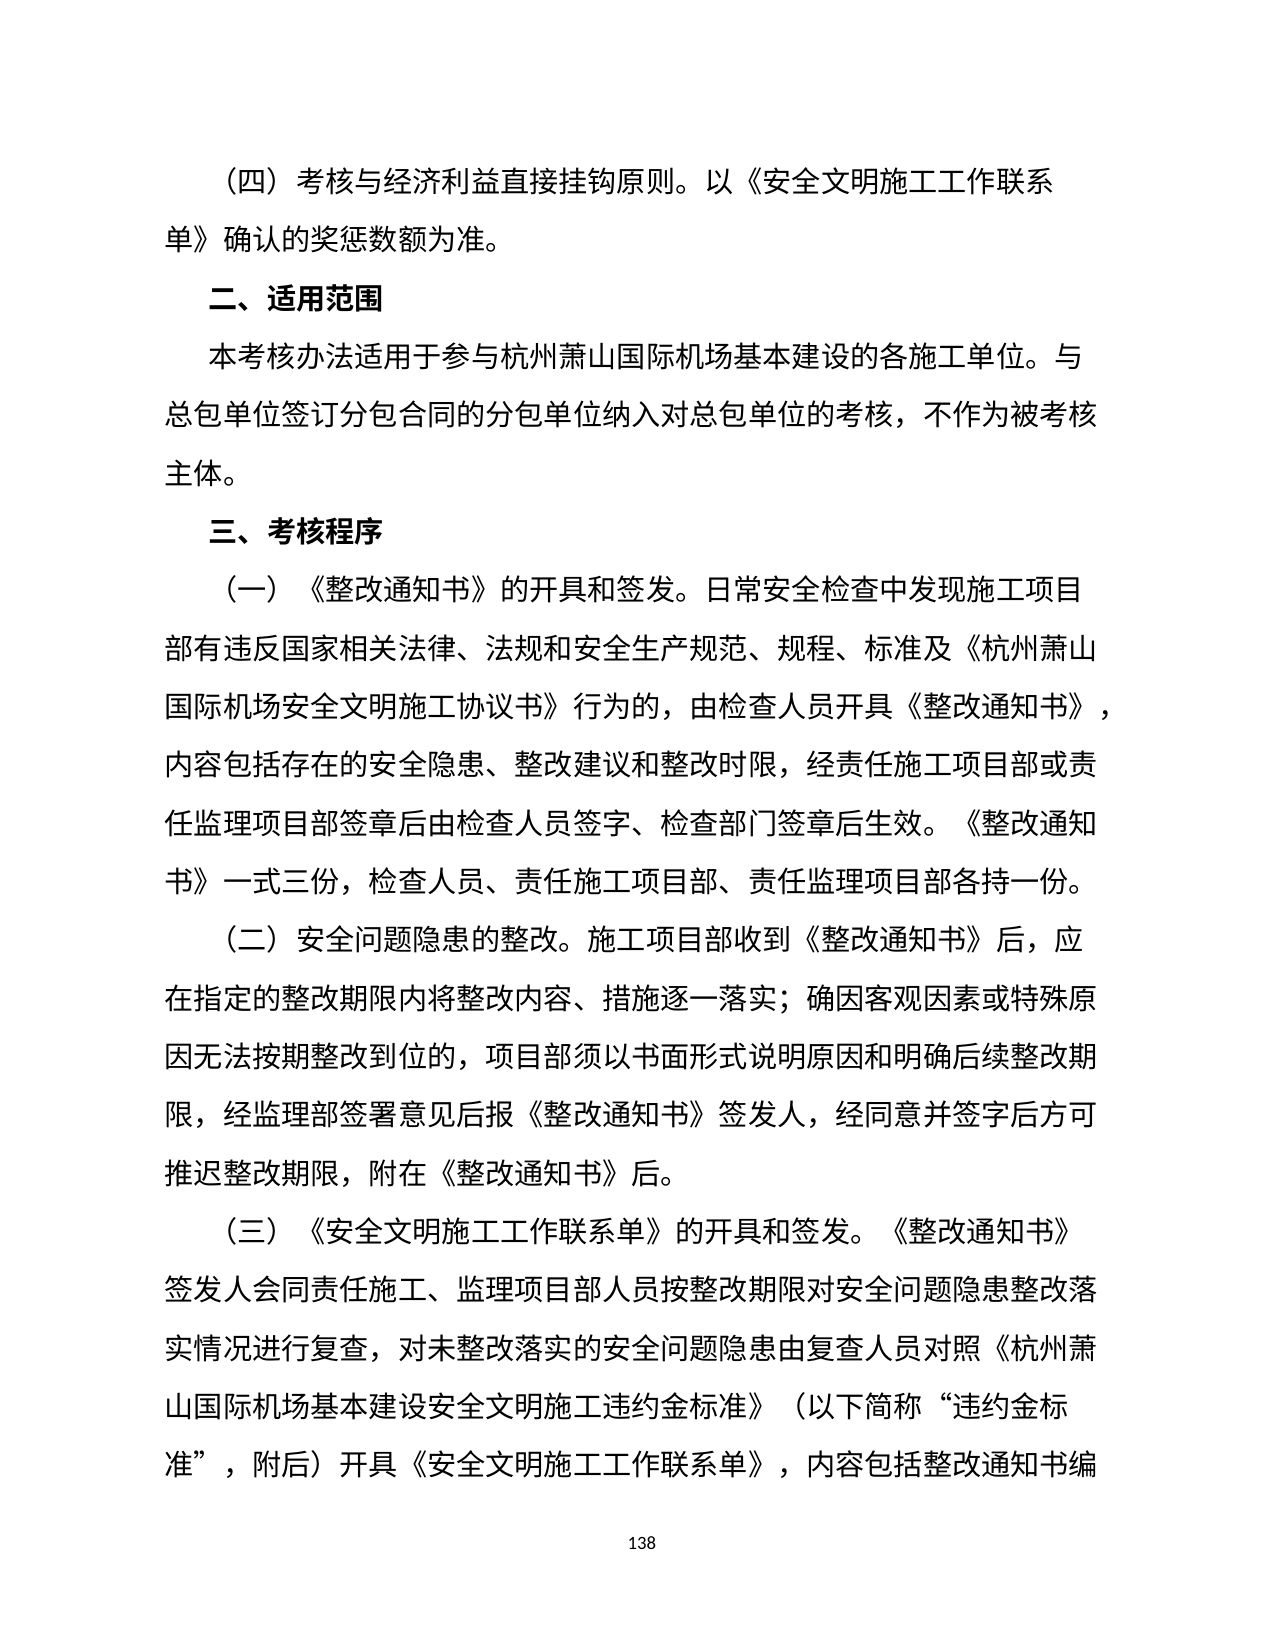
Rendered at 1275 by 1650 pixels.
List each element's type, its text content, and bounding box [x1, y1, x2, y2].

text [164, 1196, 1100, 1487]
text 三、考核程序 [164, 496, 1100, 554]
text （一）《整改通知书》的开具和签发。日常安全检查中发现施工项目部有违反国家相关法律、法规和安全生产规范、规程、标准及《杭州萧山国际机场安全文明施工协议书》行为的，由检查人员开具《整改通知书》，内容包括存在的安全隐患、整改建议和整改时限，经责任施工项目部或责任监理项目部签章后由检查人员签字、检查部门签章后生效。《整改通知书》一式三份，检查人员、责任施工项目部、责任监理项目部各持一份。 [164, 554, 1100, 904]
text 本考核办法适用于参与杭州萧山国际机场基本建设的各施工单位。与总包单位签订分包合同的分包单位纳入对总包单位的考核，不作为被考核主体。 [164, 321, 1100, 496]
text （二）安全问题隐患的整改。施工项目部收到《整改通知书》后，应在指定的整改期限内将整改内容、措施逐一落实；确因客观因素或特殊原因无法按期整改到位的，项目部须以书面形式说明原因和明确后续整改期限，经监理部签署意见后报《整改通知书》签发人，经同意并签字后方可推迟整改期限，附在《整改通知书》后。 [164, 904, 1100, 1196]
text （四）考核与经济利益直接挂钩原则。以《安全文明施工工作联系单》确认的奖惩数额为准。 [164, 146, 1100, 262]
text 二、适用范围 [164, 262, 1100, 321]
